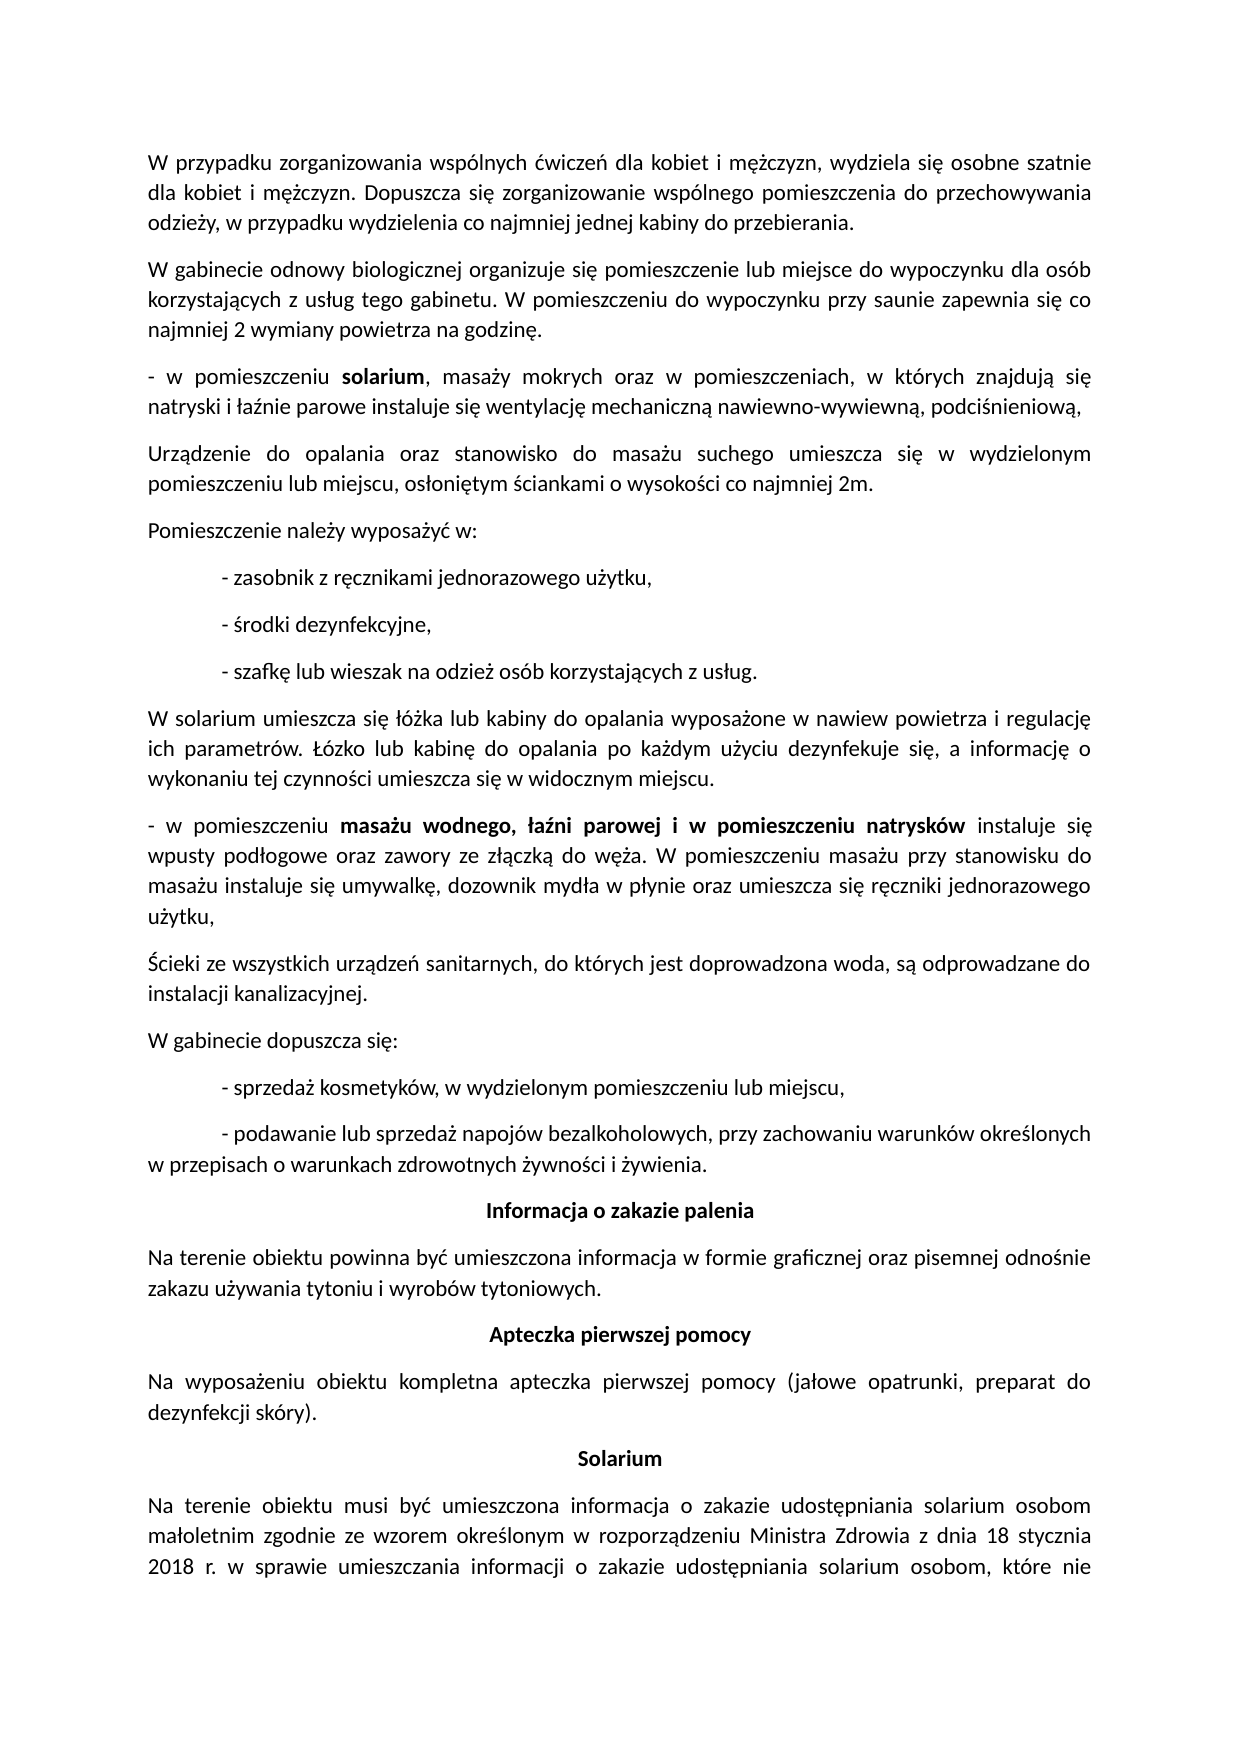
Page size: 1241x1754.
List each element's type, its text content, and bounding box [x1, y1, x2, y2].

text W gabinecie dopuszcza się: [148, 1026, 1093, 1054]
text Informacja o zakazie palenia [148, 1197, 1093, 1224]
text Ścieki ze wszystkich urządzeń sanitarnych, do których jest doprowadzona woda, są odprowadzane do instalacji kanalizacyjnej. [148, 949, 1093, 1007]
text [148, 1491, 1093, 1580]
text Na wyposażeniu obiektu kompletna apteczka pierwszej pomocy (jałowe opatrunki, preparat do dezynfekcji skóry). [148, 1367, 1093, 1426]
text - w pomieszczeniu solarium, masaży mokrych oraz w pomieszczeniach, w których znajdują się natryski i łaźnie parowe instaluje się wentylację mechaniczną nawiewno-wywiewną, podciśnieniową, [148, 362, 1093, 420]
text Apteczka pierwszej pomocy [148, 1321, 1093, 1348]
text - środki dezynfekcyjne, [148, 610, 1093, 638]
text W solarium umieszcza się łóżka lub kabiny do opalania wyposażone w nawiew powietrza i regulację ich parametrów. Łózko lub kabinę do opalania po każdym użyciu dezynfekuje się, a informację o wykonaniu tej czynności umieszcza się w widocznym miejscu. [148, 704, 1093, 792]
text Solarium [148, 1444, 1093, 1472]
text Pomieszczenie należy wyposażyć w: [148, 516, 1093, 544]
text - w pomieszczeniu masażu wodnego, łaźni parowej i w pomieszczeniu natrysków instaluje się wpusty podłogowe oraz zawory ze złączką do węża. W pomieszczeniu masażu przy stanowisku do masażu instaluje się umywalkę, dozownik mydła w płynie oraz umieszcza się ręczniki jednorazowego użytku, [148, 811, 1093, 930]
text - szafkę lub wieszak na odzież osób korzystających z usług. [148, 657, 1093, 685]
text W przypadku zorganizowania wspólnych ćwiczeń dla kobiet i mężczyzn, wydziela się osobne szatnie dla kobiet i mężczyzn. Dopuszcza się zorganizowanie wspólnego pomieszczenia do przechowywania odzieży, w przypadku wydzielenia co najmniej jednej kabiny do przebierania. [148, 148, 1093, 236]
text W gabinecie odnowy biologicznej organizuje się pomieszczenie lub miejsce do wypoczynku dla osób korzystających z usług tego gabinetu. W pomieszczeniu do wypoczynku przy saunie zapewnia się co najmniej 2 wymiany powietrza na godzinę. [148, 255, 1093, 343]
text Urządzenie do opalania oraz stanowisko do masażu suchego umieszcza się w wydzielonym pomieszczeniu lub miejscu, osłoniętym ściankami o wysokości co najmniej 2m. [148, 439, 1093, 497]
text - podawanie lub sprzedaż napojów bezalkoholowych, przy zachowaniu warunków określonych w przepisach o warunkach zdrowotnych żywności i żywienia. [148, 1119, 1093, 1178]
text - zasobnik z ręcznikami jednorazowego użytku, [148, 563, 1093, 591]
text Na terenie obiektu powinna być umieszczona informacja w formie graficznej oraz pisemnej odnośnie zakazu używania tytoniu i wyrobów tytoniowych. [148, 1243, 1093, 1302]
text - sprzedaż kosmetyków, w wydzielonym pomieszczeniu lub miejscu, [148, 1073, 1093, 1101]
